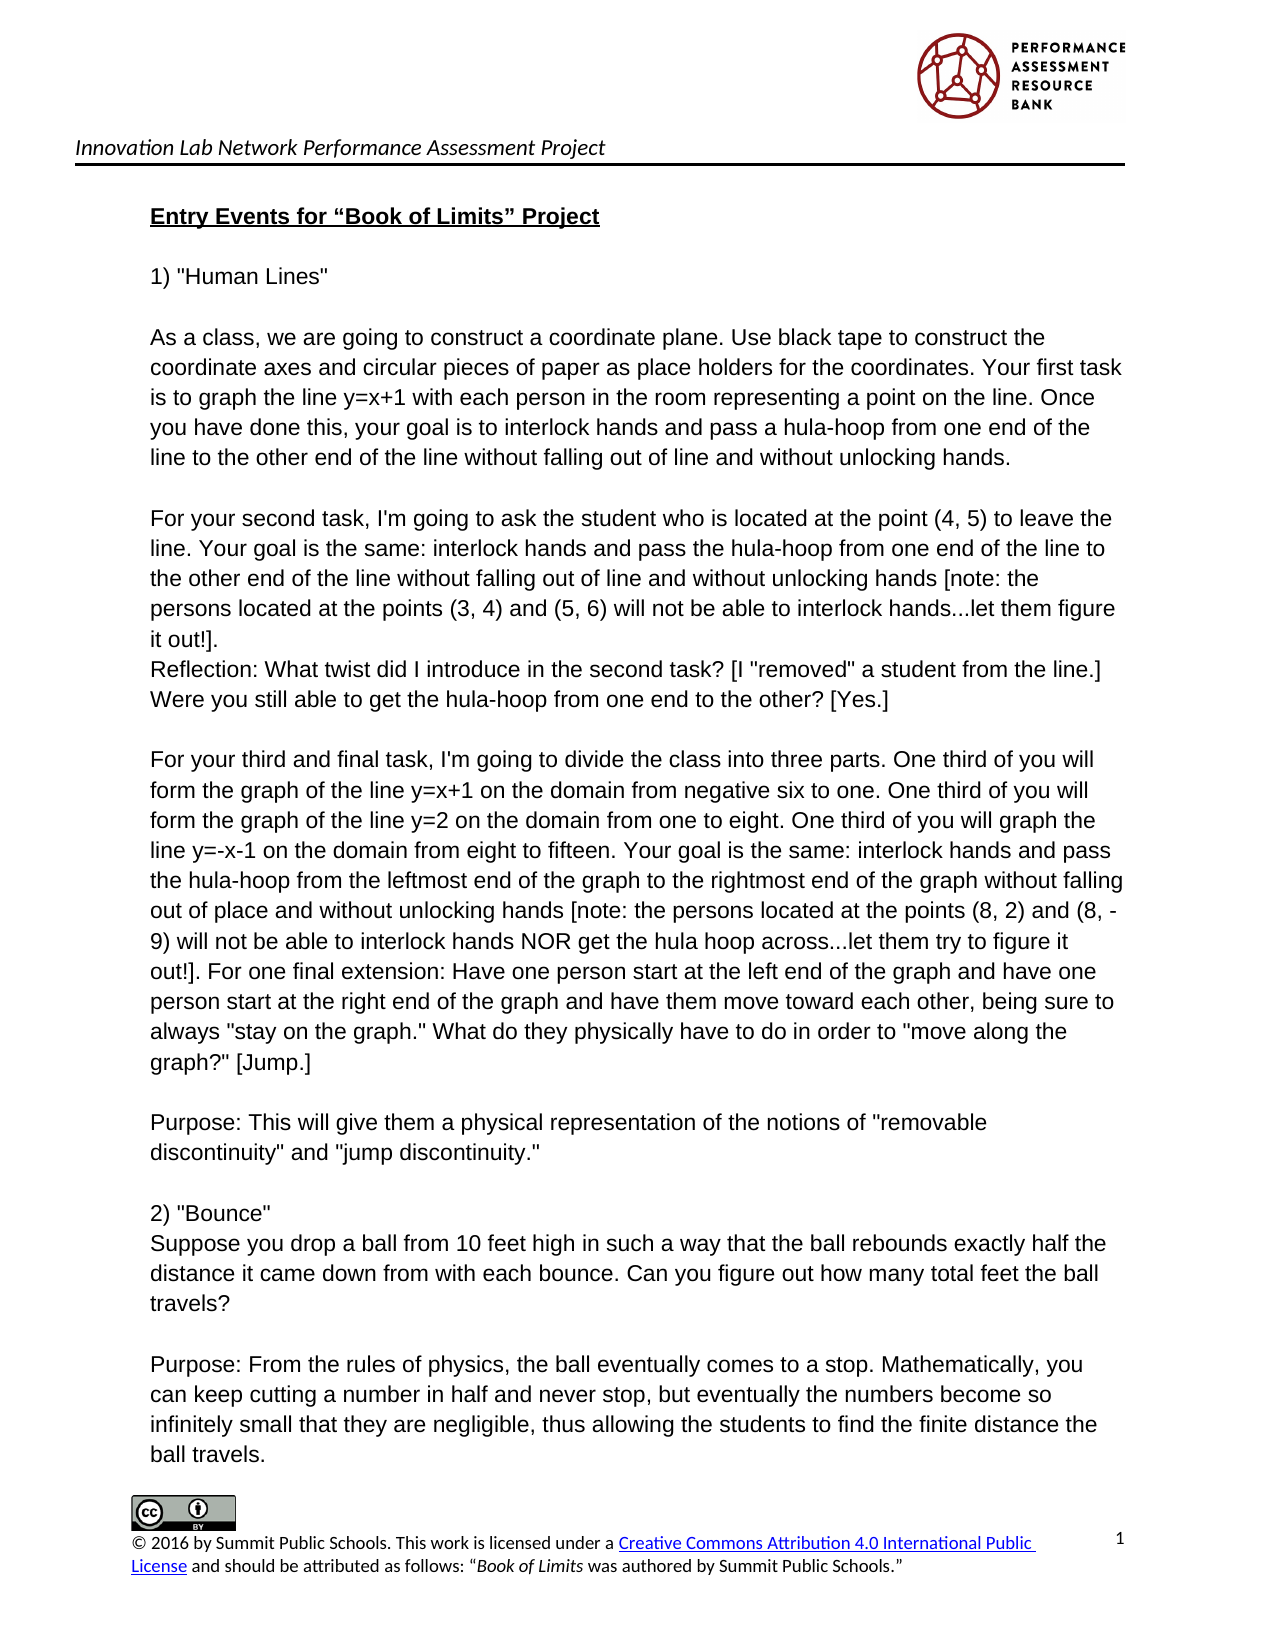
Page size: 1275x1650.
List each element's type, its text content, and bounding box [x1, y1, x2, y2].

text Purpose: This will give them a physical representation of the notions of "removable discontinuity" and "jump discontinuity." [150, 1109, 1125, 1165]
picture [917, 30, 1125, 123]
picture [131, 1495, 236, 1531]
text Reflection: What twist did I introduce in the second task? [I "removed" a student from the line.] Were you still able to get the hula-hoop from one end to the other? [Yes.] [150, 656, 1125, 712]
text Purpose: From the rules of physics, the ball eventually comes to a stop. Mathematically, you can keep cutting a number in half and never stop, but eventually the numbers become so infinitely small that they are negligible, thus allowing the students to find the finite distance the ball travels. [150, 1351, 1125, 1467]
text 2) "Bounce" [150, 1199, 1125, 1226]
text For your third and final task, I'm going to divide the class into three parts. One third of you will form the graph of the line y=x+1 on the domain from negative six to one. One third of you will form the graph of the line y=2 on the domain from one to eight. One third of you will graph the line y=-x-1 on the domain from eight to fifteen. Your goal is the same: interlock hands and pass the hula-hoop from the leftmost end of the graph to the rightmost end of the graph without falling out of place and without unlocking hands [note: the persons located at the points (8, 2) and (8, -9) will not be able to interlock hands NOR get the hula hoop across...let them try to figure it out!]. For one final extension: Have one person start at the left end of the graph and have one person start at the right end of the graph and have them move toward each other, being sure to always "stay on the graph." What do they physically have to do in order to "move along the graph?" [Jump.] [150, 746, 1125, 1075]
text Entry Events for “Book of Limits” Project [150, 203, 1125, 229]
text Suppose you drop a ball from 10 feet high in such a way that the ball rebounds exactly half the distance it came down from with each bounce. Can you figure out how many total feet the ball travels? [150, 1230, 1125, 1316]
text For your second task, I'm going to ask the student who is located at the point (4, 5) to leave the line. Your goal is the same: interlock hands and pass the hula-hoop from one end of the line to the other end of the line without falling out of line and without unlocking hands [note: the persons located at the points (3, 4) and (5, 6) will not be able to interlock hands...let them figure it out!]. [150, 505, 1125, 652]
text As a class, we are going to construct a coordinate plane. Use black tape to construct the coordinate axes and circular pieces of paper as place holders for the coordinates. Your first task is to graph the line y=x+1 with each person in the room representing a point on the line. Once you have done this, your goal is to interlock hands and pass a hula-hoop from one end of the line to the other end of the line without falling out of line and without unlocking hands. [150, 323, 1125, 471]
text 1) "Human Lines" [150, 263, 1125, 289]
